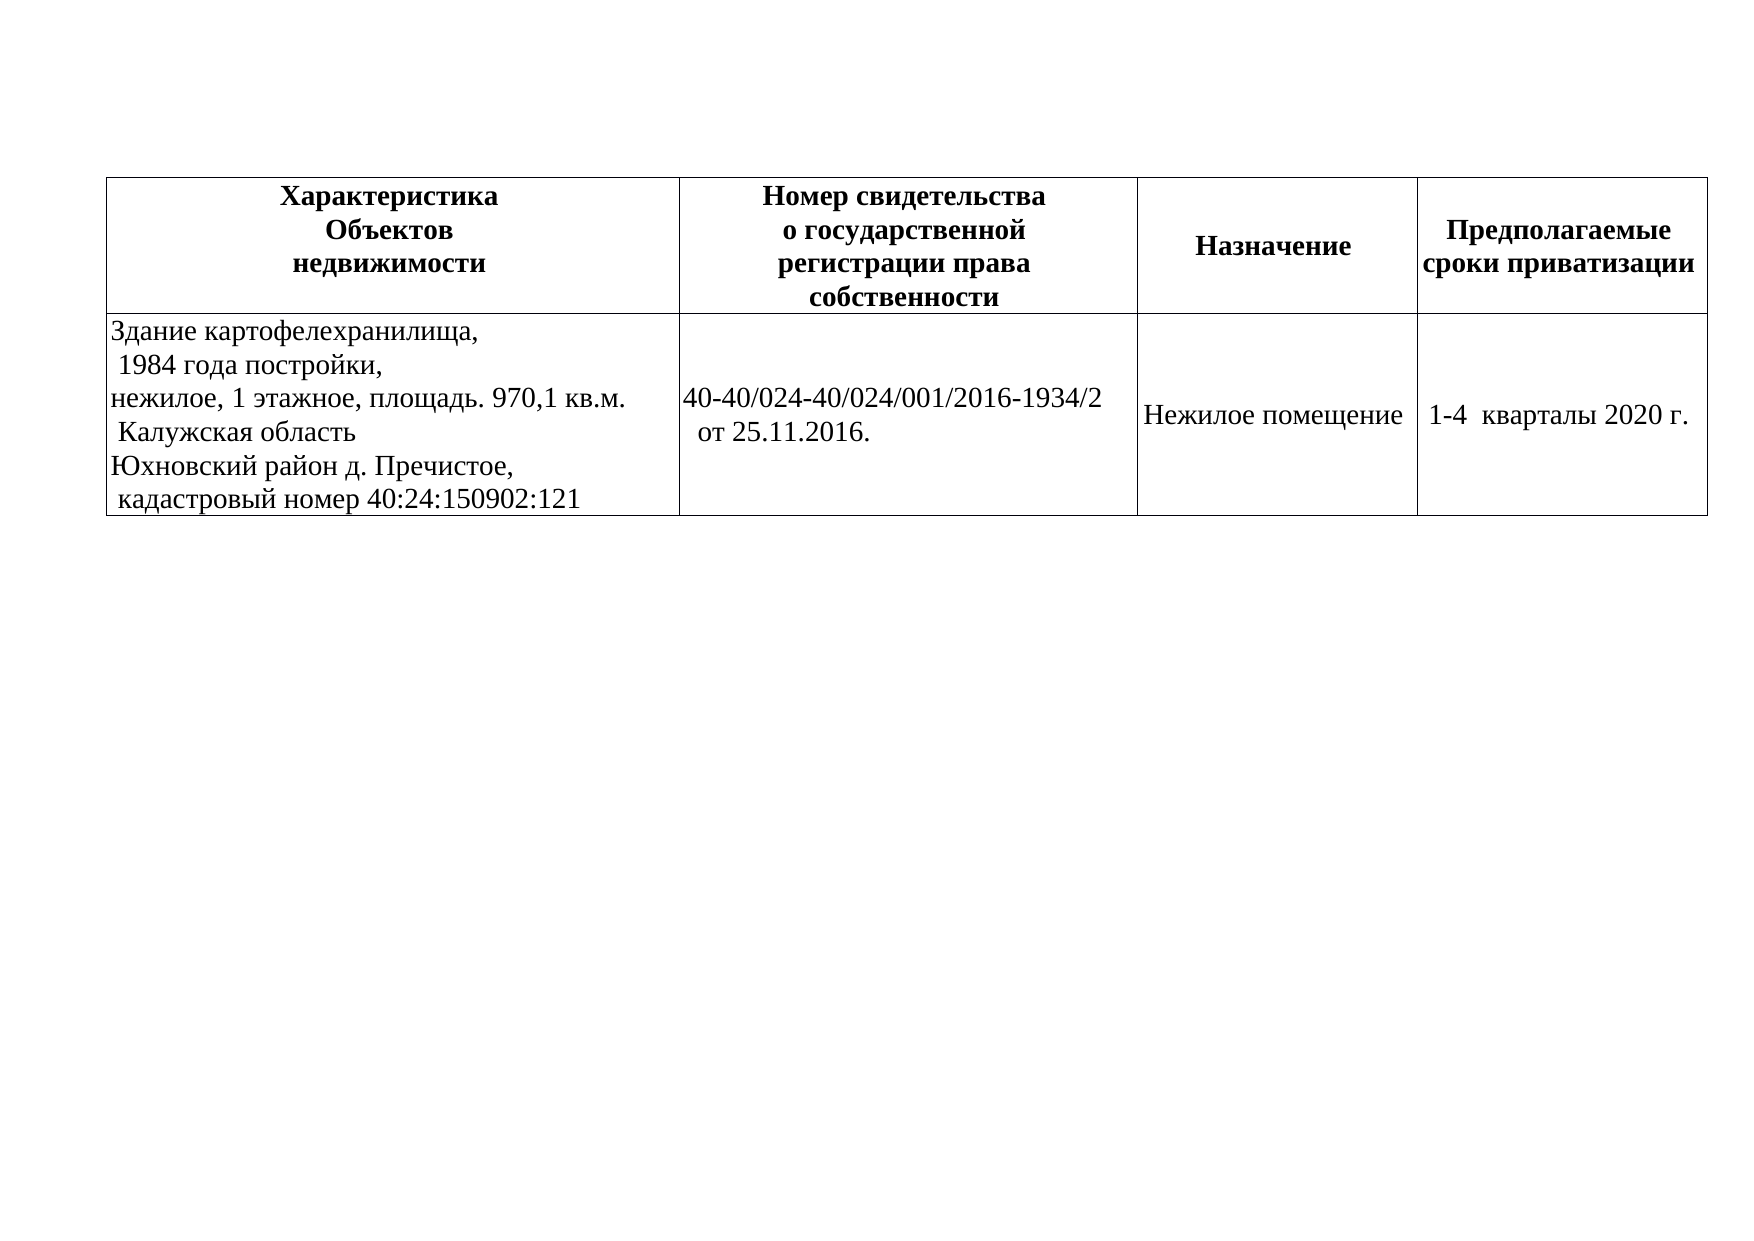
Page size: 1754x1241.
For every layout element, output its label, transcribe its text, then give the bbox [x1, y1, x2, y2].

table_cell 1-4 кварталы 2020 г. [1418, 314, 1707, 515]
table_header Характеристика Объектов недвижимости [107, 178, 679, 312]
table_header Предполагаемые сроки приватизации [1418, 178, 1707, 312]
table_cell Здание картофелехранилища, 1984 года постройки, нежилое, 1 этажное, площадь. 970,1 кв.м. Калужская область Юхновский район д. Пречистое, кадастровый номер 40:24:150902:121 [107, 314, 679, 515]
table_header Назначение [1138, 178, 1417, 312]
table_cell Нежилое помещение [1138, 314, 1417, 515]
table_header Номер свидетельства о государственной регистрации права собственности [680, 178, 1137, 312]
table_cell 40-40/024-40/024/001/2016-1934/2 от 25.11.2016. [680, 314, 1137, 515]
